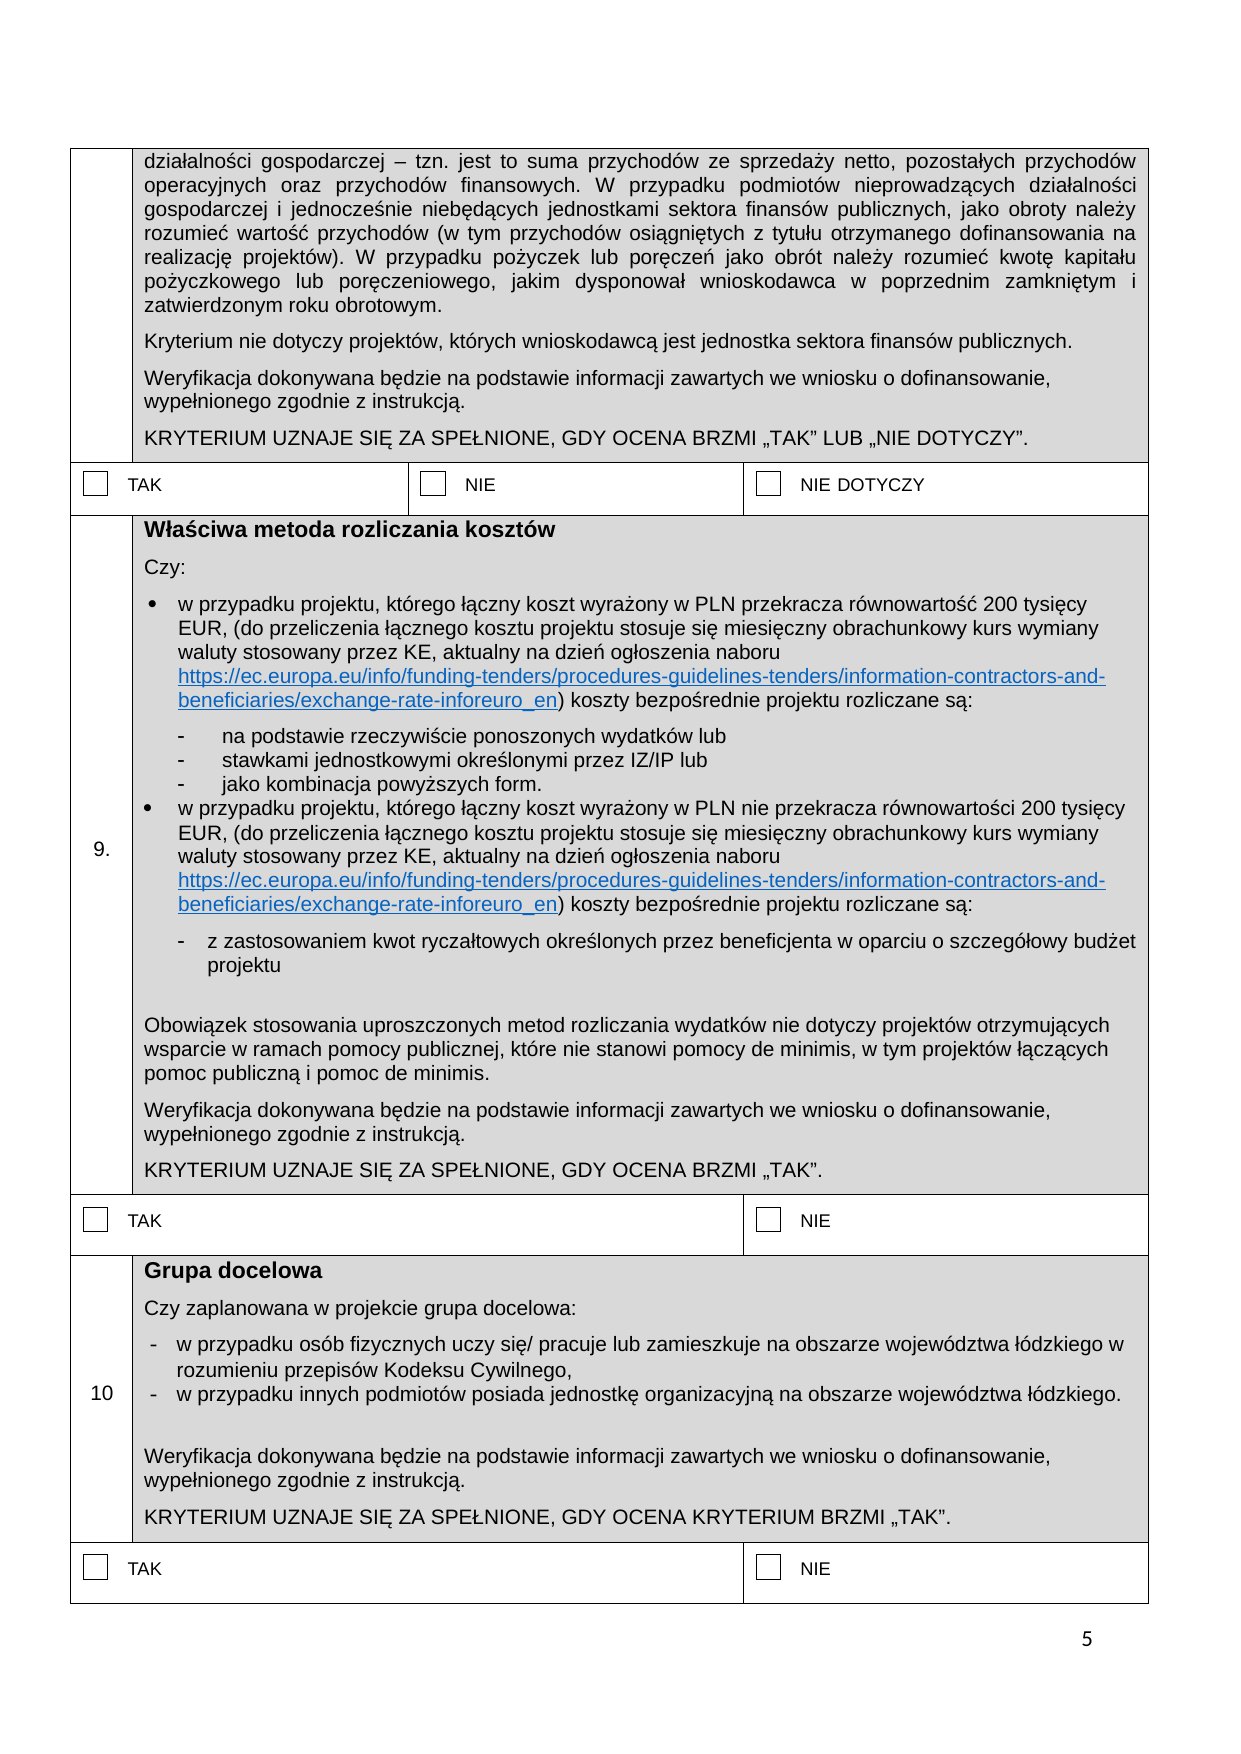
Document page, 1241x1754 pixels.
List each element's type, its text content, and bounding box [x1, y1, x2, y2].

table_cell tak [71, 1543, 743, 1602]
table_cell 10 [71, 1256, 132, 1542]
table_cell nie [744, 1543, 1148, 1602]
table_cell 9. [71, 516, 132, 1194]
table_cell Właściwa metoda rozliczania kosztów Czy: w przypadku projektu, którego łączny koszt wyrażony w PLN przekracza równowartość 200 tysięcy EUR, (do przeliczenia łącznego kosztu projektu stosuje się miesięczny obrachunkowy kurs wymiany waluty stosowany przez KE, aktualny na dzień ogłoszenia naboru https://ec.europa.eu/info/funding-tenders/procedures-guidelines-tenders/information-contractors-and-beneficiaries/exchange-rate-inforeuro_en) koszty bezpośrednie projektu rozliczane są: na podstawie rzeczywiście ponoszonych wydatków lub stawkami jednostkowymi określonymi przez IZ/IP lub jako kombinacja powyższych form. w przypadku projektu, którego łączny koszt wyrażony w PLN nie przekracza równowartości 200 tysięcy EUR, (do przeliczenia łącznego kosztu projektu stosuje się miesięczny obrachunkowy kurs wymiany waluty stosowany przez KE, aktualny na dzień ogłoszenia naboru https://ec.europa.eu/info/funding-tenders/procedures-guidelines-tenders/information-contractors-and-beneficiaries/exchange-rate-inforeuro_en) koszty bezpośrednie projektu rozliczane są: z zastosowaniem kwot ryczałtowych określonych przez beneficjenta w oparciu o szczegółowy budżet projektu Obowiązek stosowania uproszczonych metod rozliczania wydatków nie dotyczy projektów otrzymujących wsparcie w ramach pomocy publicznej, które nie stanowi pomocy de minimis, w tym projektów łączących pomoc publiczną i pomoc de minimis. Weryfikacja dokonywana będzie na podstawie informacji zawartych we wniosku o dofinansowanie, wypełnionego zgodnie z instrukcją. KRYTERIUM UZNAJE SIĘ ZA SPEŁNIONE, GDY OCENA BRZMI „TAK”. [133, 516, 1148, 1194]
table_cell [133, 149, 1148, 462]
table_cell 8. [71, 149, 132, 462]
table_cell tak [71, 1195, 743, 1255]
table_cell nie [744, 1195, 1148, 1255]
table_cell nie [409, 463, 743, 515]
table_cell Grupa docelowa Czy zaplanowana w projekcie grupa docelowa: w przypadku osób fizycznych uczy się/ pracuje lub zamieszkuje na obszarze województwa łódzkiego w rozumieniu przepisów Kodeksu Cywilnego, w przypadku innych podmiotów posiada jednostkę organizacyjną na obszarze województwa łódzkiego. Weryfikacja dokonywana będzie na podstawie informacji zawartych we wniosku o dofinansowanie, wypełnionego zgodnie z instrukcją. KRYTERIUM UZNAJE SIĘ ZA SPEŁNIONE, GDY OCENA KRYTERIUM BRZMI „TAK”. [133, 1256, 1148, 1542]
table_cell tak [71, 463, 408, 515]
table_cell nie dotyczy [744, 463, 1148, 515]
